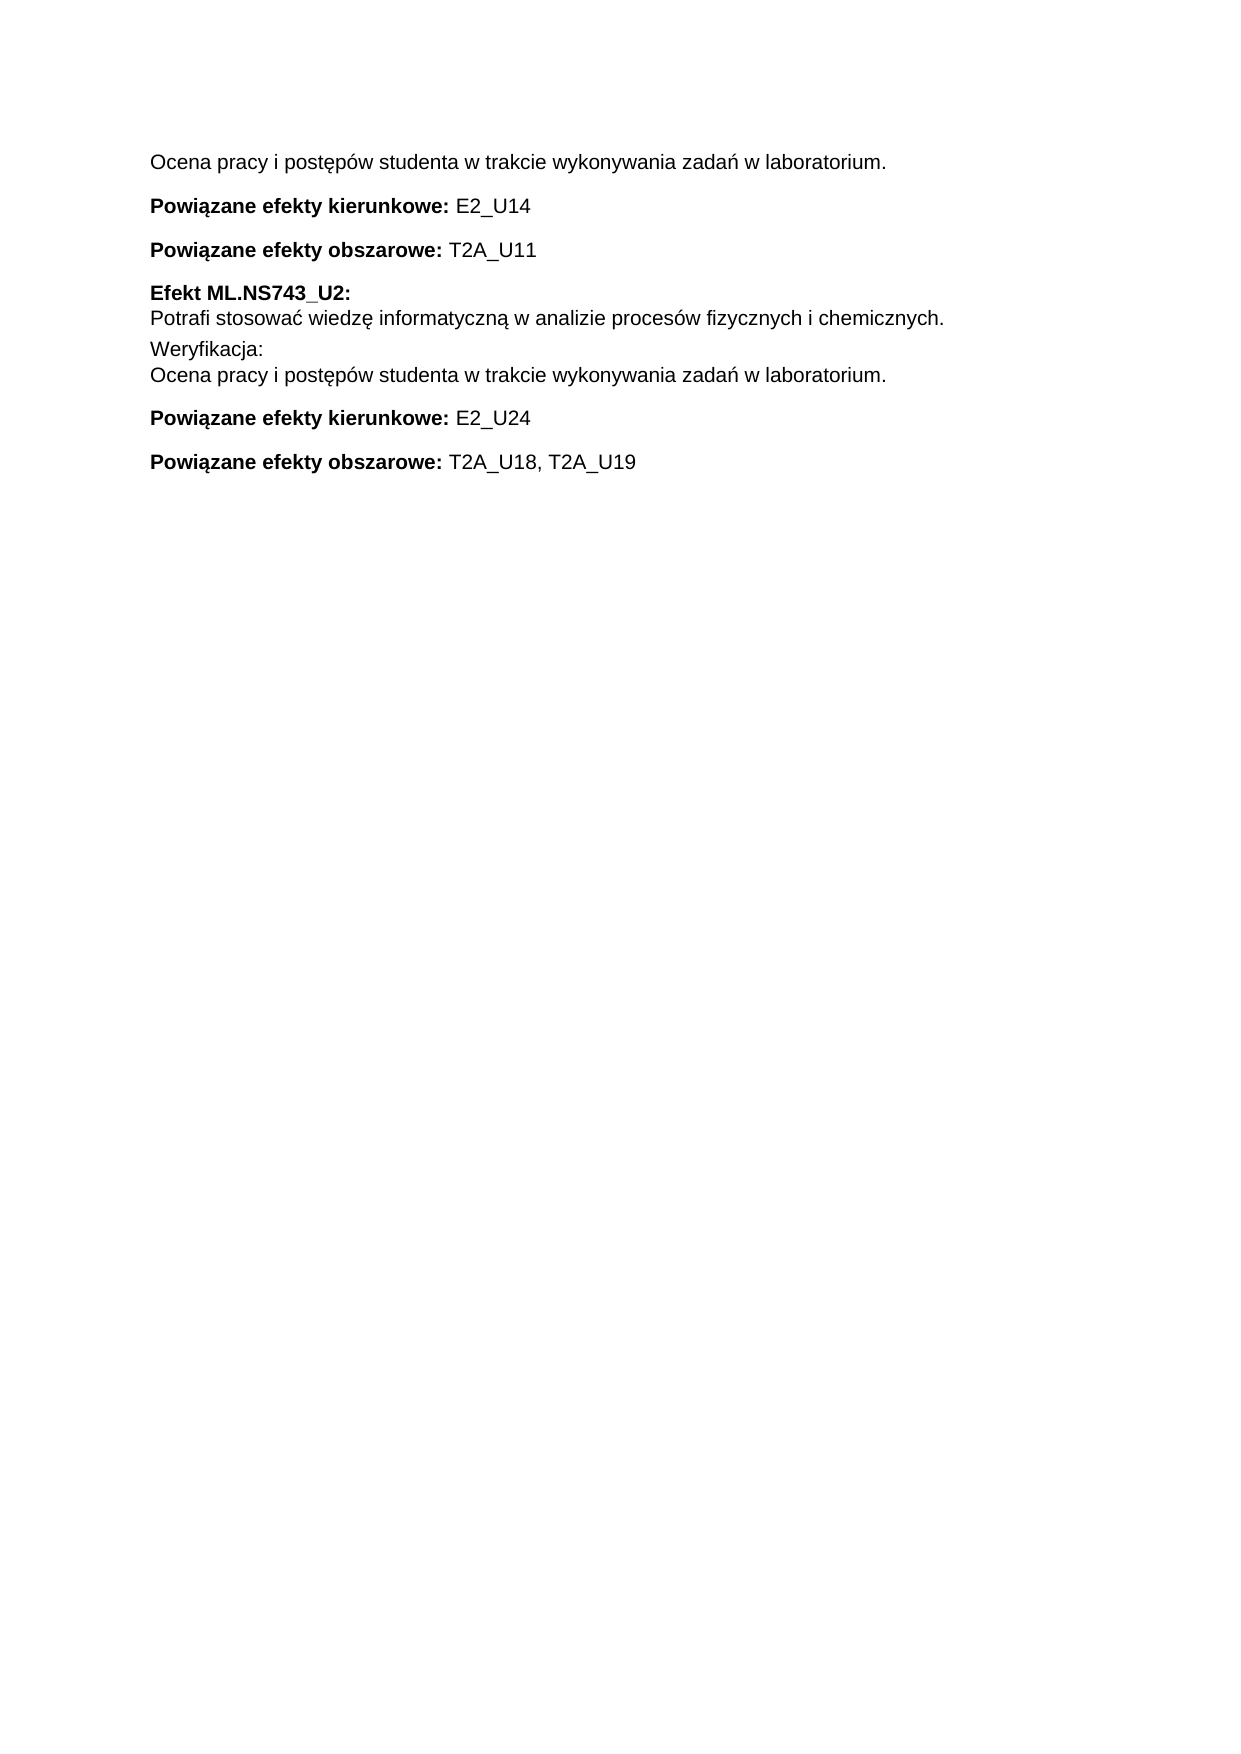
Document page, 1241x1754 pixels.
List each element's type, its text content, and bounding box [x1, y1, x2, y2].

text Powiązane efekty obszarowe: T2A_U11 [150, 237, 1090, 261]
text Powiązane efekty kierunkowe: E2_U24 [150, 406, 1090, 430]
text Weryfikacja: [150, 336, 1090, 360]
text Efekt ML.NS743_U2: [150, 281, 1090, 305]
text Ocena pracy i postępów studenta w trakcie wykonywania zadań w laboratorium. [150, 362, 1090, 386]
text Powiązane efekty obszarowe: T2A_U18, T2A_U19 [150, 450, 1090, 474]
text Ocena pracy i postępów studenta w trakcie wykonywania zadań w laboratorium. [150, 150, 1090, 174]
text Powiązane efekty kierunkowe: E2_U14 [150, 194, 1090, 218]
text Potrafi stosować wiedzę informatyczną w analizie procesów fizycznych i chemicznych. [150, 306, 1090, 330]
